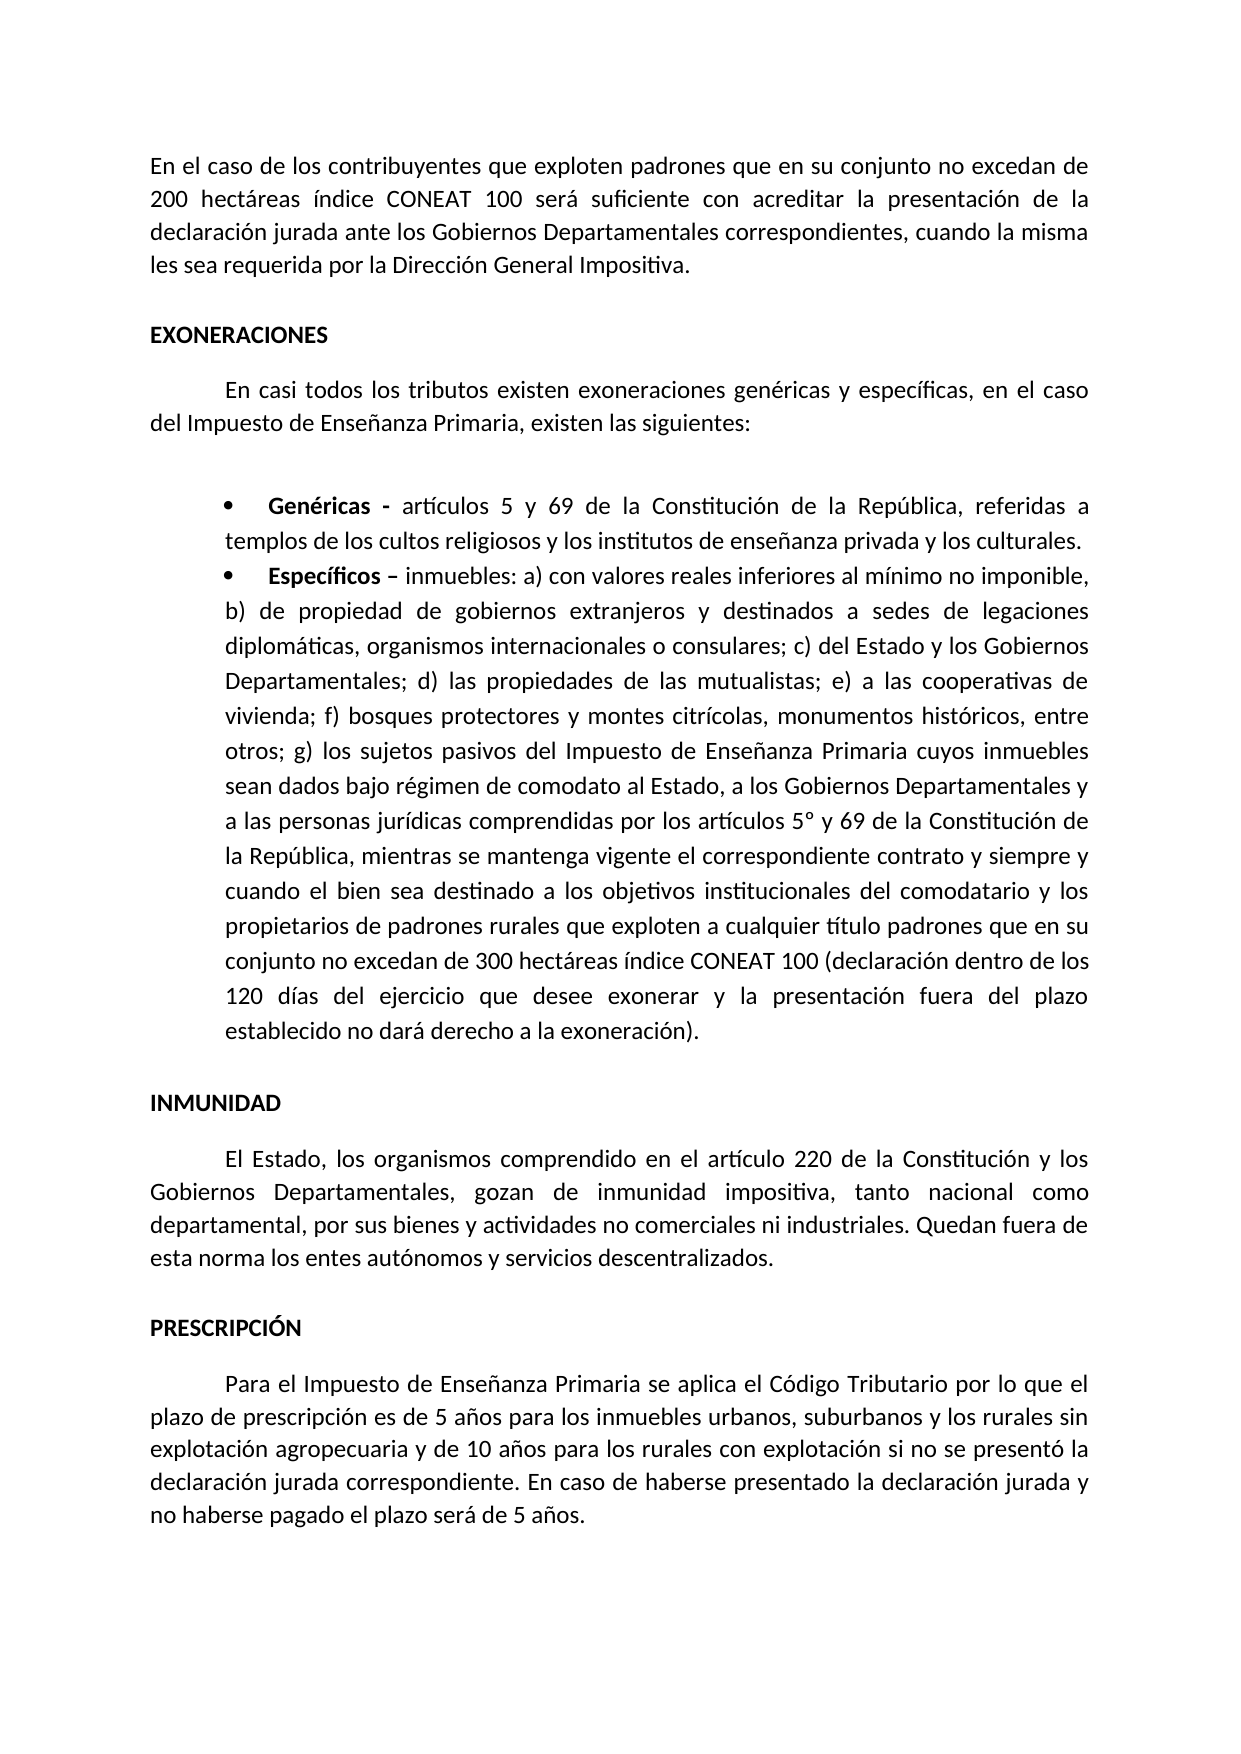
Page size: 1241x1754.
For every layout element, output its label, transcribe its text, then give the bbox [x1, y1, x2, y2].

text INMUNIDAD [150, 1088, 1090, 1118]
text PRESCRIPCIÓN [150, 1312, 1090, 1343]
text El Estado, los organismos comprendido en el artículo 220 de la Constitución y los Gobiernos Departamentales, gozan de inmunidad impositiva, tanto nacional como departamental, por sus bienes y actividades no comerciales ni industriales. Quedan fuera de esta norma los entes autónomos y servicios descentralizados. [150, 1143, 1090, 1272]
list Específicos – inmuebles: a) con valores reales inferiores al mínimo no imponible, b) de propiedad de gobiernos extranjeros y destinados a sedes de legaciones diplomáticas, organismos internacionales o consulares; c) del Estado y los Gobiernos Departamentales; d) las propiedades de las mutualistas; e) a las cooperativas de vivienda; f) bosques protectores y montes citrícolas, monumentos históricos, entre otros; g) los sujetos pasivos del Impuesto de Enseñanza Primaria cuyos inmuebles sean dados bajo régimen de comodato al Estado, a los Gobiernos Departamentales y a las personas jurídicas comprendidas por los artículos 5º y 69 de la Constitución de la República, mientras se mantenga vigente el correspondiente contrato y siempre y cuando el bien sea destinado a los objetivos institucionales del comodatario y los propietarios de padrones rurales que exploten a cualquier título padrones que en su conjunto no excedan de 300 hectáreas índice CONEAT 100 (declaración dentro de los 120 días del ejercicio que desee exonerar y la presentación fuera del plazo establecido no dará derecho a la exoneración). [224, 560, 1090, 1046]
list Genéricas - artículos 5 y 69 de la Constitución de la República, referidas a templos de los cultos religiosos y los institutos de enseñanza privada y los culturales. [224, 490, 1090, 556]
text Para el Impuesto de Enseñanza Primaria se aplica el Código Tributario por lo que el plazo de prescripción es de 5 años para los inmuebles urbanos, suburbanos y los rurales sin explotación agropecuaria y de 10 años para los rurales con explotación si no se presentó la declaración jurada correspondiente. En caso de haberse presentado la declaración jurada y no haberse pagado el plazo será de 5 años. [150, 1368, 1090, 1530]
text En el caso de los contribuyentes que exploten padrones que en su conjunto no excedan de 200 hectáreas índice CONEAT 100 será suficiente con acreditar la presentación de la declaración jurada ante los Gobiernos Departamentales correspondientes, cuando la misma les sea requerida por la Dirección General Impositiva. [150, 150, 1090, 279]
text En casi todos los tributos existen exoneraciones genéricas y específicas, en el caso del Impuesto de Enseñanza Primaria, existen las siguientes: [150, 375, 1090, 438]
text EXONERACIONES [150, 319, 1090, 350]
